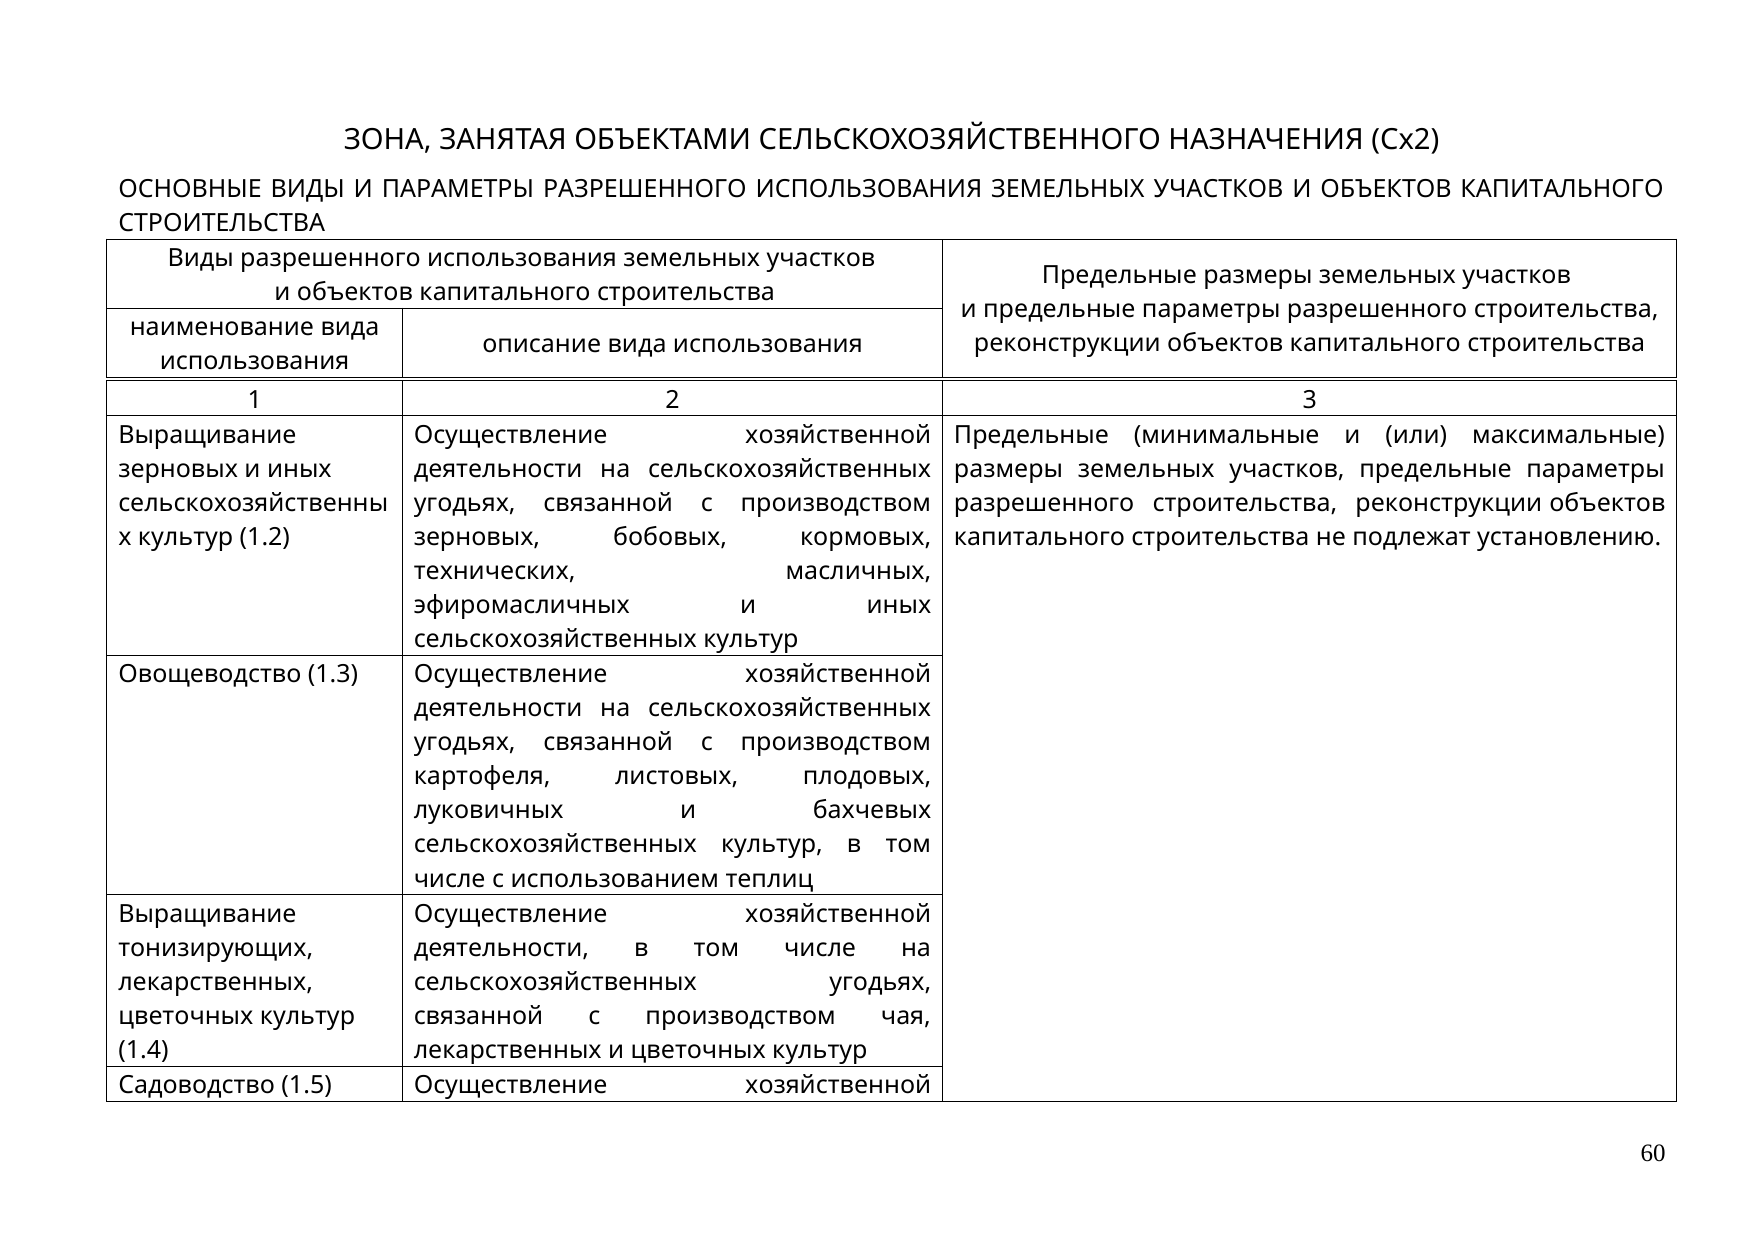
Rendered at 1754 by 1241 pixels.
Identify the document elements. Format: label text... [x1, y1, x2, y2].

table_cell Овощеводство (1.3) [107, 656, 402, 894]
table_header Виды разрешенного использования земельных участков и объектов капитального строительства [107, 240, 942, 308]
table_cell Осуществление хозяйственной деятельности на сельскохозяйственных угодьях, связанной с производством картофеля, листовых, плодовых, луковичных и бахчевых сельскохозяйственных культур, в том числе с использованием теплиц [403, 656, 942, 894]
table_header 1 [107, 381, 402, 415]
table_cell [403, 1067, 942, 1101]
table_cell Предельные (минимальные и (или) максимальные) размеры земельных участков, предельные параметры разрешенного строительства, реконструкции объектов капитального строительства не подлежат установлению. [943, 416, 1676, 1101]
table_cell Осуществление хозяйственной деятельности на сельскохозяйственных угодьях, связанной с производством зерновых, бобовых, кормовых, технических, масличных, эфиромасличных и иных сельскохозяйственных культур [403, 416, 942, 655]
text ЗОНА, ЗАНЯТАЯ ОБЪЕКТАМИ СЕЛЬСКОХОЗЯЙСТВЕННОГО НАЗНАЧЕНИЯ (Сх2) [118, 118, 1665, 158]
text ОСНОВНЫЕ ВИДЫ И ПАРАМЕТРЫ РАЗРЕШЕННОГО ИСПОЛЬЗОВАНИЯ ЗЕМЕЛЬНЫХ УЧАСТКОВ И ОБЪЕКТОВ КАПИТАЛЬНОГО СТРОИТЕЛЬСТВА [118, 170, 1665, 238]
table_header 2 [403, 381, 942, 415]
table_cell наименование вида использования [107, 309, 402, 377]
table_cell Выращивание зерновых и иных сельскохозяйственных культур (1.2) [107, 416, 402, 655]
table_cell описание вида использования [403, 309, 942, 377]
table_header Предельные размеры земельных участков и предельные параметры разрешенного строительства, реконструкции объектов капитального строительства [943, 240, 1676, 377]
table_cell Садоводство (1.5) [107, 1067, 402, 1101]
table_cell Осуществление хозяйственной деятельности, в том числе на сельскохозяйственных угодьях, связанной с производством чая, лекарственных и цветочных культур [403, 895, 942, 1066]
table_header 3 [943, 381, 1676, 415]
table_cell Выращивание тонизирующих, лекарственных, цветочных культур (1.4) [107, 895, 402, 1066]
